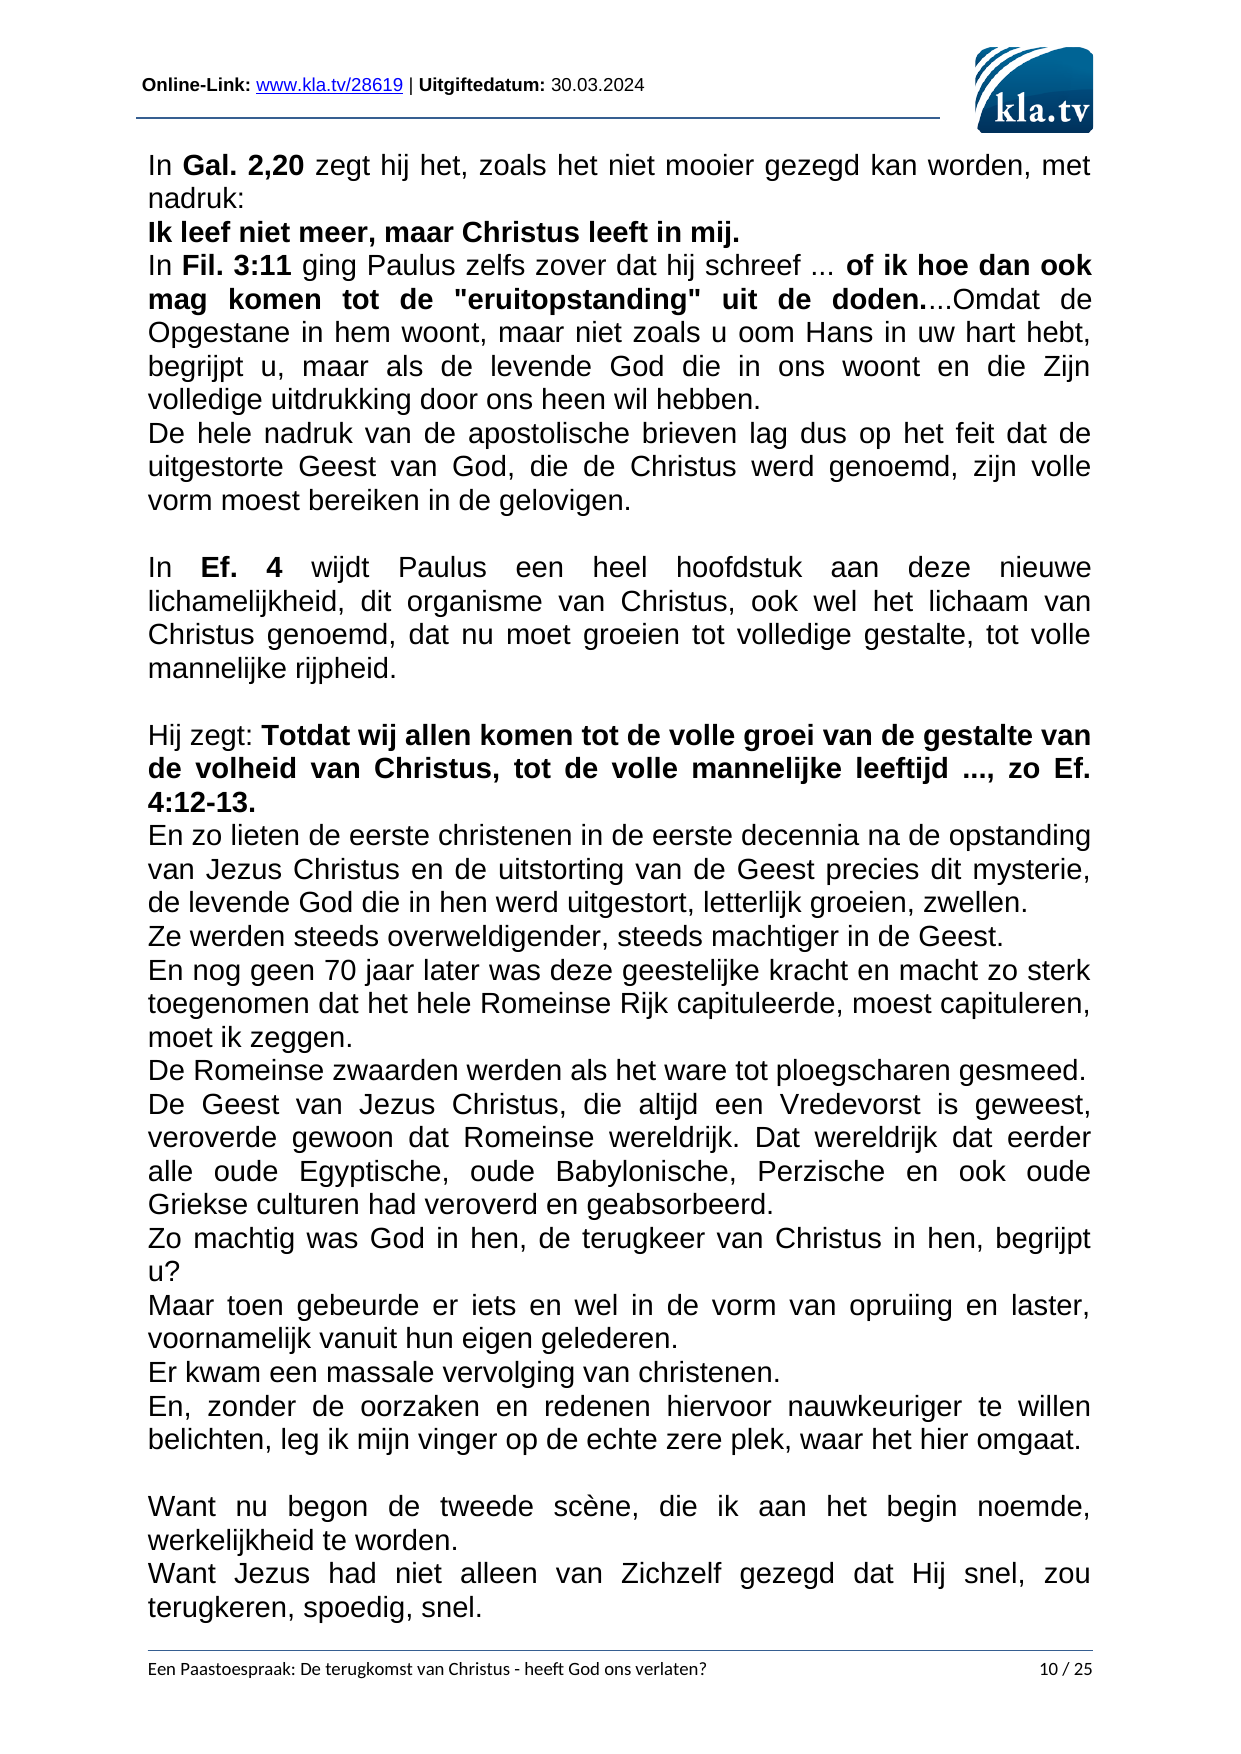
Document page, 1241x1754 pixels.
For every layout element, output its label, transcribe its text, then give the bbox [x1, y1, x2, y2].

text Ze werden steeds overweldigender, steeds machtiger in de Geest. [148, 919, 1093, 953]
text En, zonder de oorzaken en redenen hiervoor nauwkeuriger te willen belichten, leg ik mijn vinger op de echte zere plek, waar het hier omgaat. [148, 1389, 1093, 1456]
text Want Jezus had niet alleen van Zichzelf gezegd dat Hij snel, zou terugkeren, spoedig, snel. [148, 1556, 1093, 1623]
text In Ef. 4 wijdt Paulus een heel hoofdstuk aan deze nieuwe lichamelijkheid, dit organisme van Christus, ook wel het lichaam van Christus genoemd, dat nu moet groeien tot volledige gestalte, tot volle mannelijke rijpheid. [148, 550, 1093, 684]
text In Fil. 3:11 ging Paulus zelfs zover dat hij schreef ... of ik hoe dan ook mag komen tot de "eruitopstanding" uit de doden....Omdat de Opgestane in hem woont, maar niet zoals u oom Hans in uw hart hebt, begrijpt u, maar als de levende God die in ons woont en die Zijn volledige uitdrukking door ons heen wil hebben. [148, 248, 1093, 416]
text Hij zegt: Totdat wij allen komen tot de volle groei van de gestalte van de volheid van Christus, tot de volle mannelijke leeftijd ..., zo Ef. 4:12-13. [148, 718, 1093, 818]
text En zo lieten de eerste christenen in de eerste decennia na de opstanding van Jezus Christus en de uitstorting van de Geest precies dit mysterie, de levende God die in hen werd uitgestort, letterlijk groeien, zwellen. [148, 818, 1093, 919]
text Ik leef niet meer, maar Christus leeft in mij. [148, 215, 1093, 248]
text Er kwam een massale vervolging van christenen. [148, 1355, 1093, 1389]
text De hele nadruk van de apostolische brieven lag dus op het feit dat de uitgestorte Geest van God, die de Christus werd genoemd, zijn volle vorm moest bereiken in de gelovigen. [148, 416, 1093, 517]
text De Romeinse zwaarden werden als het ware tot ploegscharen gesmeed. [148, 1053, 1093, 1087]
text Zo machtig was God in hen, de terugkeer van Christus in hen, begrijpt u? [148, 1221, 1093, 1288]
text Maar toen gebeurde er iets en wel in de vorm van opruiing en laster, voornamelijk vanuit hun eigen gelederen. [148, 1288, 1093, 1355]
text In Gal. 2,20 zegt hij het, zoals het niet mooier gezegd kan worden, met nadruk: [148, 148, 1093, 215]
text Want nu begon de tweede scène, die ik aan het begin noemde, werkelijkheid te worden. [148, 1489, 1093, 1556]
text En nog geen 70 jaar later was deze geestelijke kracht en macht zo sterk toegenomen dat het hele Romeinse Rijk capituleerde, moest capituleren, moet ik zeggen. [148, 953, 1093, 1053]
text De Geest van Jezus Christus, die altijd een Vredevorst is geweest, veroverde gewoon dat Romeinse wereldrijk. Dat wereldrijk dat eerder alle oude Egyptische, oude Babylonische, Perzische en ook oude Griekse culturen had veroverd en geabsorbeerd. [148, 1087, 1093, 1221]
